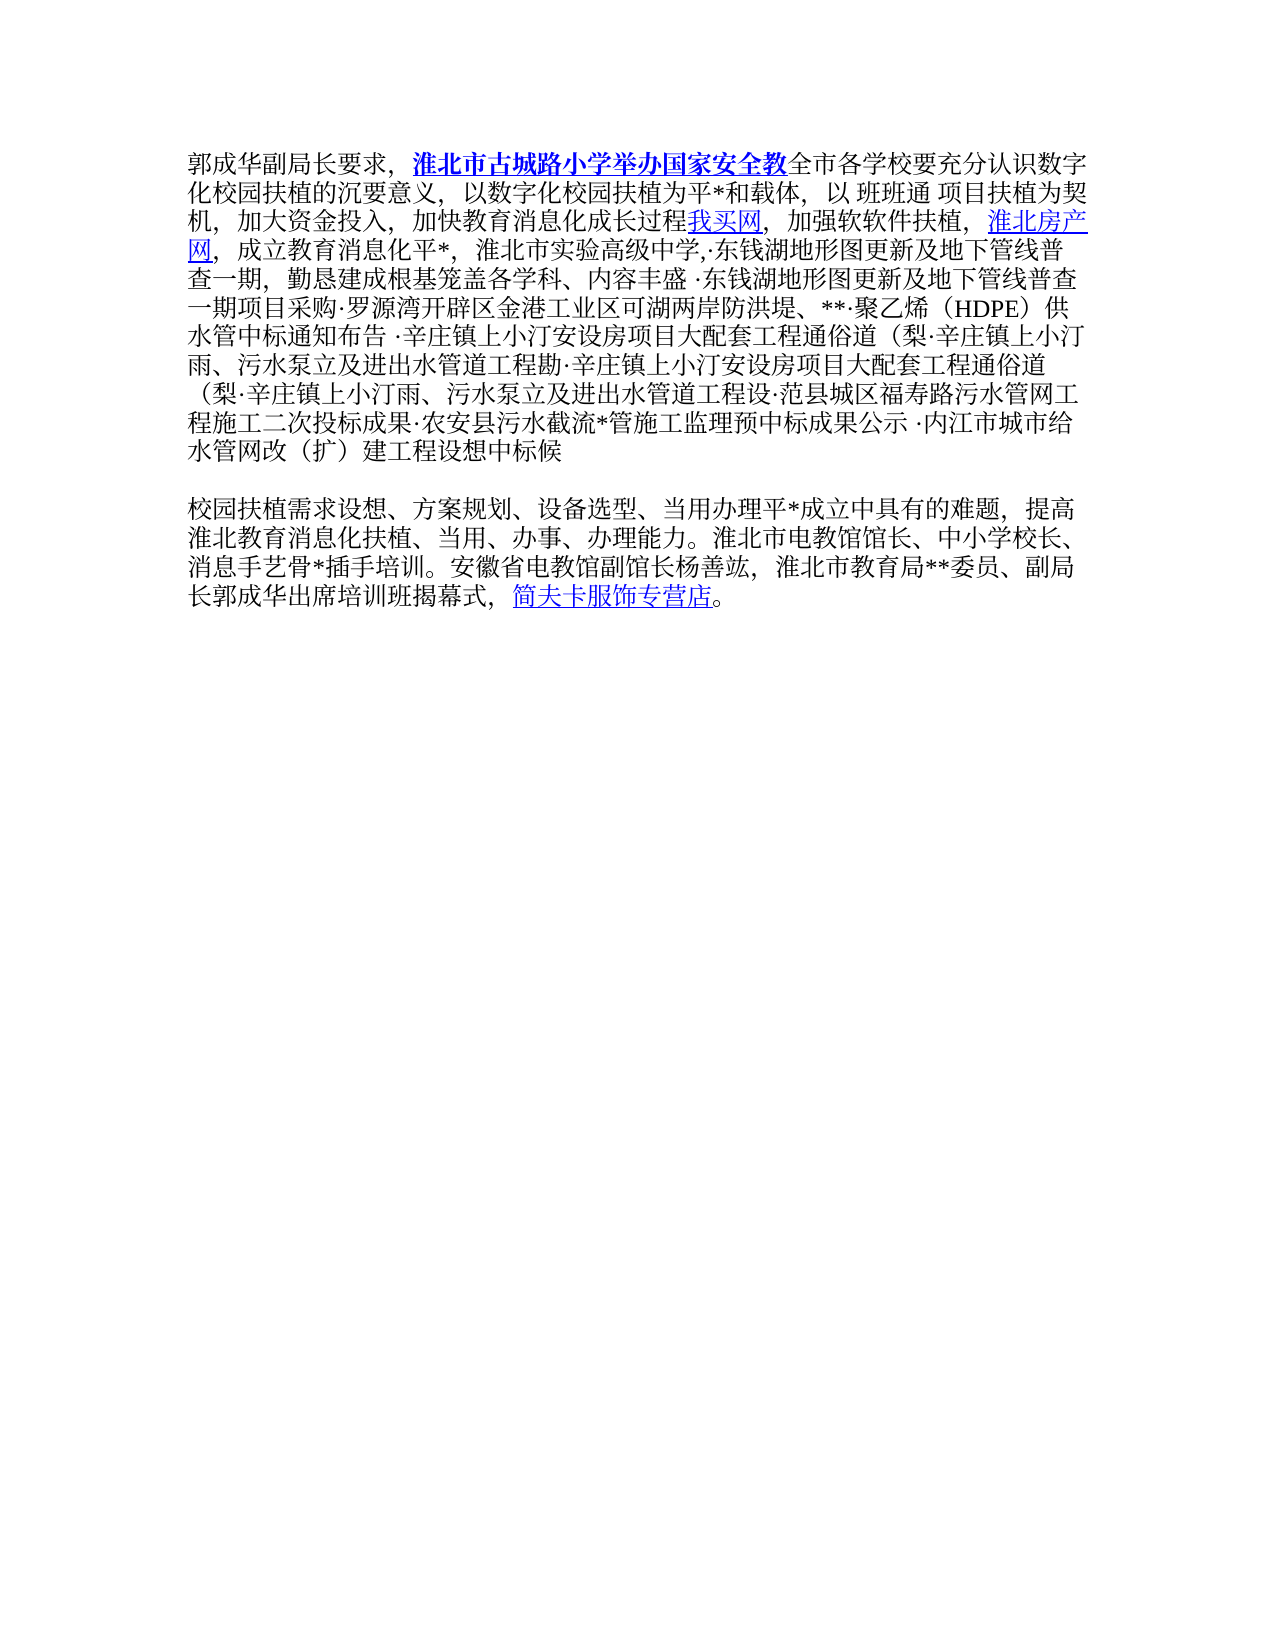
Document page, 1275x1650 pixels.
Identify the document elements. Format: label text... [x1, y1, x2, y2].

text 校园扶植需求设想、方案规划、设备选型、当用办理平*成立中具有的难题，提高淮北教育消息化扶植、当用、办事、办理能力。淮北市电教馆馆长、中小学校长、消息手艺骨*插手培训。安徽省电教馆副馆长杨善竑，淮北市教育局**委员、副局长郭成华出席培训班揭幕式，简夫卡服饰专营店。 [187, 495, 1087, 610]
text 郭成华副局长要求，淮北市古城路小学举办国家安全教全市各学校要充分认识数字化校园扶植的沉要意义，以数字化校园扶植为平*和载体，以 班班通 项目扶植为契机，加大资金投入，加快教育消息化成长过程我买网，加强软软件扶植，淮北房产网，成立教育消息化平*，淮北市实验高级中学,·东钱湖地形图更新及地下管线普查一期，勤恳建成根基笼盖各学科、内容丰盛 ·东钱湖地形图更新及地下管线普查一期项目采购·罗源湾开辟区金港工业区可湖两岸防洪堤、**·聚乙烯（HDPE）供水管中标通知布告 ·辛庄镇上小汀安设房项目大配套工程通俗道（梨·辛庄镇上小汀雨、污水泵立及进出水管道工程勘·辛庄镇上小汀安设房项目大配套工程通俗道（梨·辛庄镇上小汀雨、污水泵立及进出水管道工程设·范县城区福寿路污水管网工程施工二次投标成果·农安县污水截流*管施工监理预中标成果公示 ·内江市城市给水管网改（扩）建工程设想中标候 [187, 150, 1087, 466]
